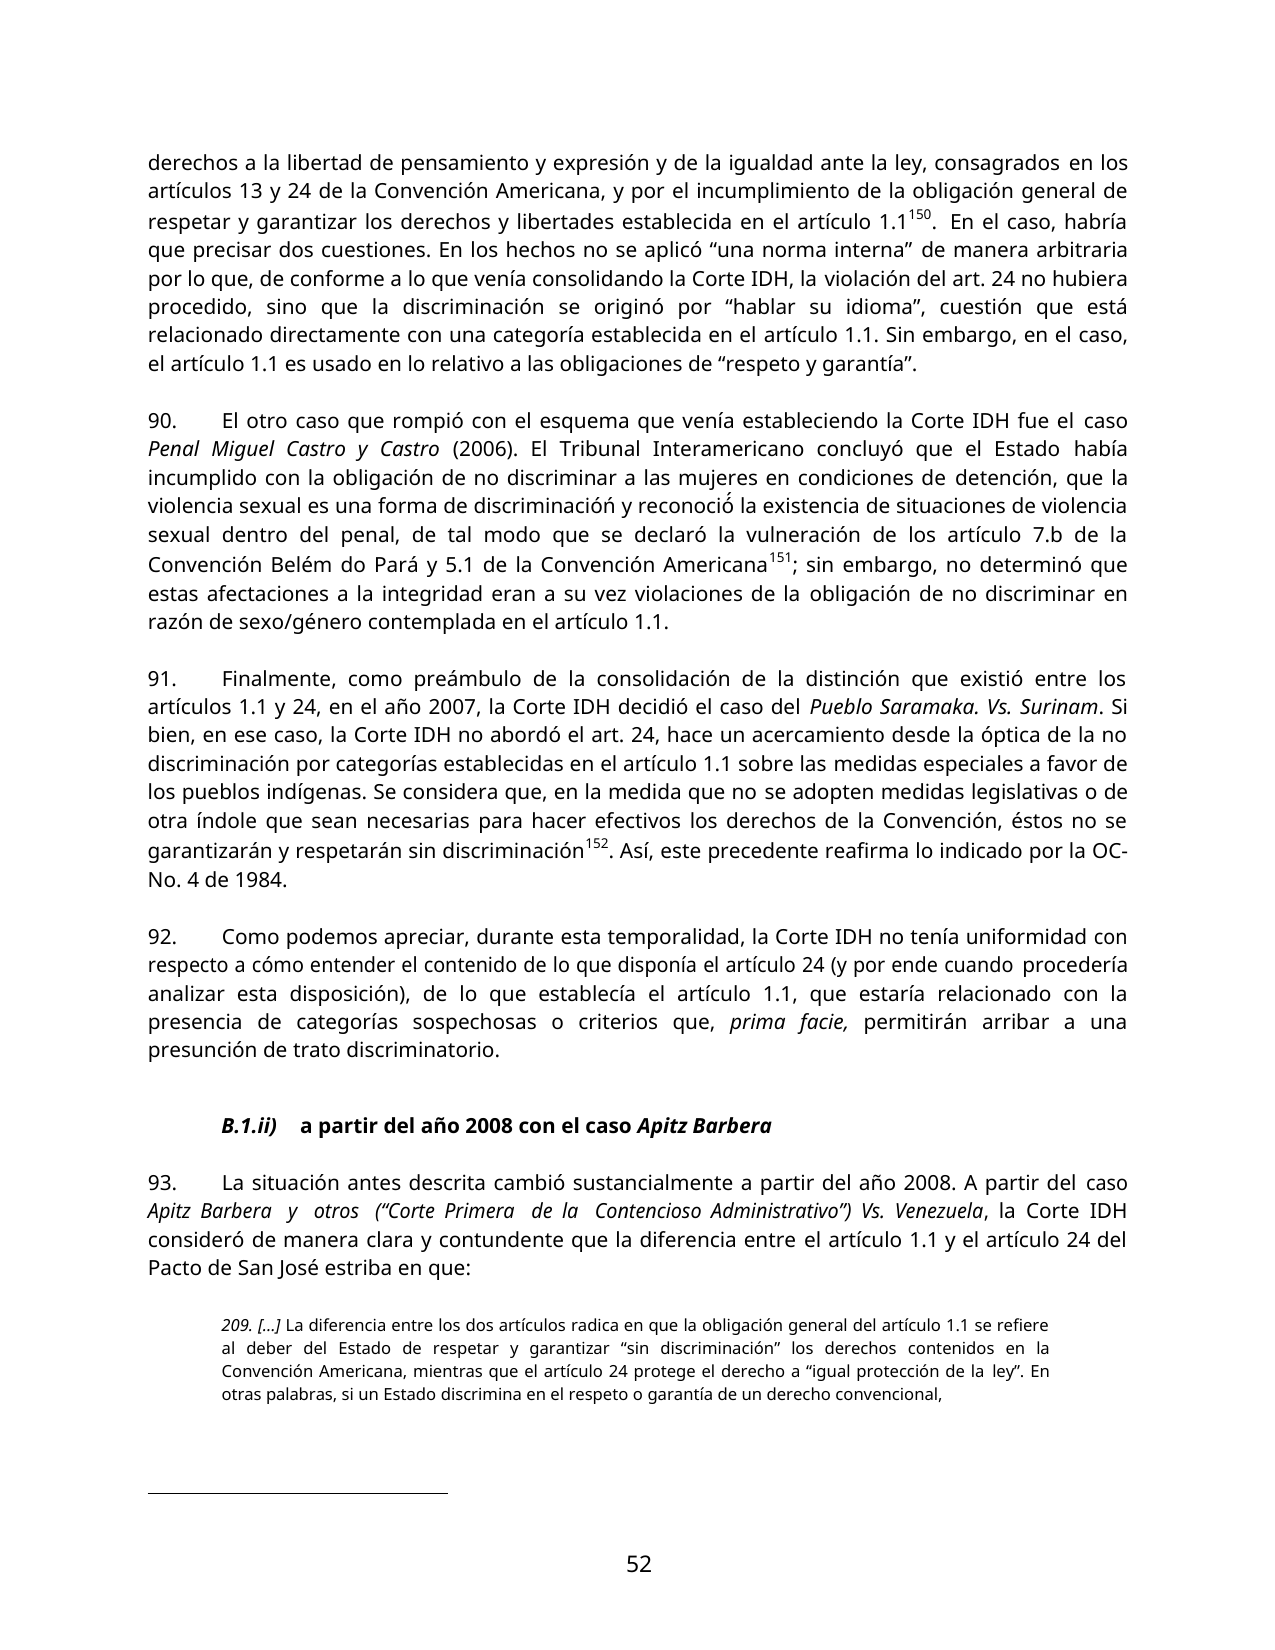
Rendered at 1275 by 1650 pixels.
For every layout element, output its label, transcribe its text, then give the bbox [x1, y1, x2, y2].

list Finalmente, como preámbulo de la consolidación de la distinción que existió entre los artículos 1.1 y 24, en el año 2007, la Corte IDH decidió el caso del Pueblo Saramaka. Vs. Surinam. Si bien, en ese caso, la Corte IDH no abordó el art. 24, hace un acercamiento desde la óptica de la no discriminación por categorías establecidas en el artículo 1.1 sobre las medidas especiales a favor de los pueblos indígenas. Se considera que, en la medida que no se adopten medidas legislativas o de otra índole que sean necesarias para hacer efectivos los derechos de la Convención, éstos no se garantizarán y respetarán sin discriminación152. Así, este precedente reafirma lo indicado por la OC- No. 4 de 1984. [147, 664, 1128, 893]
list a partir del año 2008 con el caso Apitz Barbera [221, 1111, 1158, 1139]
text derechos a la libertad de pensamiento y expresión y de la igualdad ante la ley, consagrados en los artículos 13 y 24 de la Convención Americana, y por el incumplimiento de la obligación general de respetar y garantizar los derechos y libertades establecida en el artículo 1.1150. En el caso, habría que precisar dos cuestiones. En los hechos no se aplicó “una norma interna” de manera arbitraria por lo que, de conforme a lo que venía consolidando la Corte IDH, la violación del art. 24 no hubiera procedido, sino que la discriminación se originó por “hablar su idioma”, cuestión que está relacionado directamente con una categoría establecida en el artículo 1.1. Sin embargo, en el caso, el artículo 1.1 es usado en lo relativo a las obligaciones de “respeto y garantía”. [148, 148, 1128, 377]
text 209. […] La diferencia entre los dos artículos radica en que la obligación general del artículo 1.1 se refiere al deber del Estado de respetar y garantizar “sin discriminación” los derechos contenidos en la Convención Americana, mientras que el artículo 24 protege el derecho a “igual protección de la ley”. En otras palabras, si un Estado discrimina en el respeto o garantía de un derecho convencional, [221, 1314, 1050, 1405]
list La situación antes descrita cambió sustancialmente a partir del año 2008. A partir del caso Apitz Barbera y otros (“Corte Primera de la Contencioso Administrativo”) Vs. Venezuela, la Corte IDH consideró de manera clara y contundente que la diferencia entre el artículo 1.1 y el artículo 24 del Pacto de San José estriba en que: [148, 1168, 1128, 1282]
list Como podemos apreciar, durante esta temporalidad, la Corte IDH no tenía uniformidad con respecto a cómo entender el contenido de lo que disponía el artículo 24 (y por ende cuando procedería analizar esta disposición), de lo que establecía el artículo 1.1, que estaría relacionado con la presencia de categorías sospechosas o criterios que, prima facie, permitirán arribar a una presunción de trato discriminatorio. [148, 922, 1128, 1064]
list El otro caso que rompió con el esquema que venía estableciendo la Corte IDH fue el caso Penal Miguel Castro y Castro (2006). El Tribunal Interamericano concluyó que el Estado había incumplido con la obligación de no discriminar a las mujeres en condiciones de detención, que la violencia sexual es una forma de discriminacióń y reconoció́ la existencia de situaciones de violencia sexual dentro del penal, de tal modo que se declaró la vulneración de los artículo 7.b de la Convención Belém do Pará y 5.1 de la Convención Americana151; sin embargo, no determinó que estas afectaciones a la integridad eran a su vez violaciones de la obligación de no discriminar en razón de sexo/género contemplada en el artículo 1.1. [148, 406, 1128, 636]
